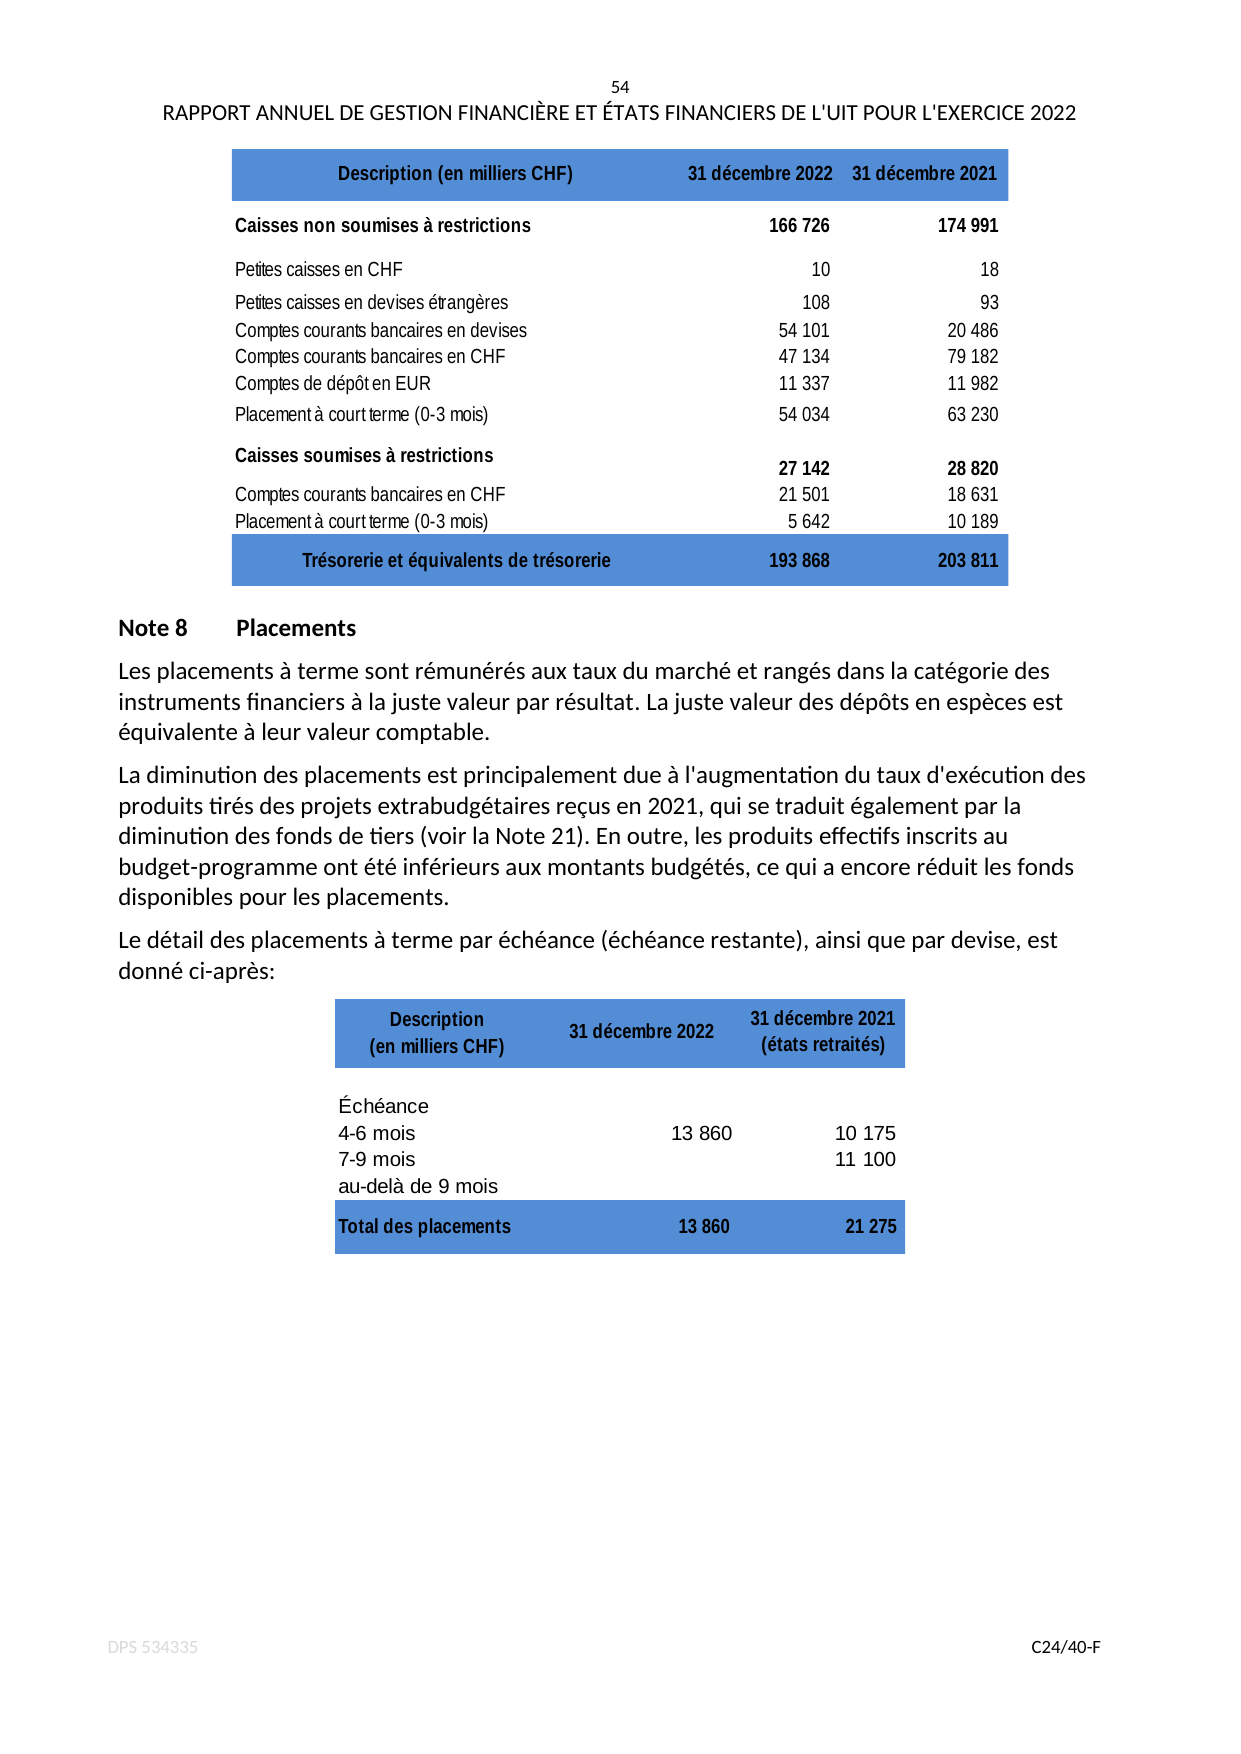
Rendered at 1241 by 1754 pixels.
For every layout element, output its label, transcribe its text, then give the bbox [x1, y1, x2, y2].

text La diminution des placements est principalement due à l'augmentation du taux d'exécution des produits tirés des projets extrabudgétaires reçus en 2021, qui se traduit également par la diminution des fonds de tiers (voir la Note 21). En outre, les produits effectifs inscrits au budget-programme ont été inférieurs aux montants budgétés, ce qui a encore réduit les fonds disponibles pour les placements. [118, 759, 1122, 912]
subtitle Note 8 Placements [118, 612, 1122, 643]
text Les placements à terme sont rémunérés aux taux du marché et rangés dans la catégorie des instruments financiers à la juste valeur par résultat. La juste valeur des dépôts en espèces est équivalente à leur valeur comptable. [118, 655, 1122, 747]
text Le détail des placements à terme par échéance (échéance restante), ainsi que par devise, est donné ci-après: [118, 924, 1122, 986]
